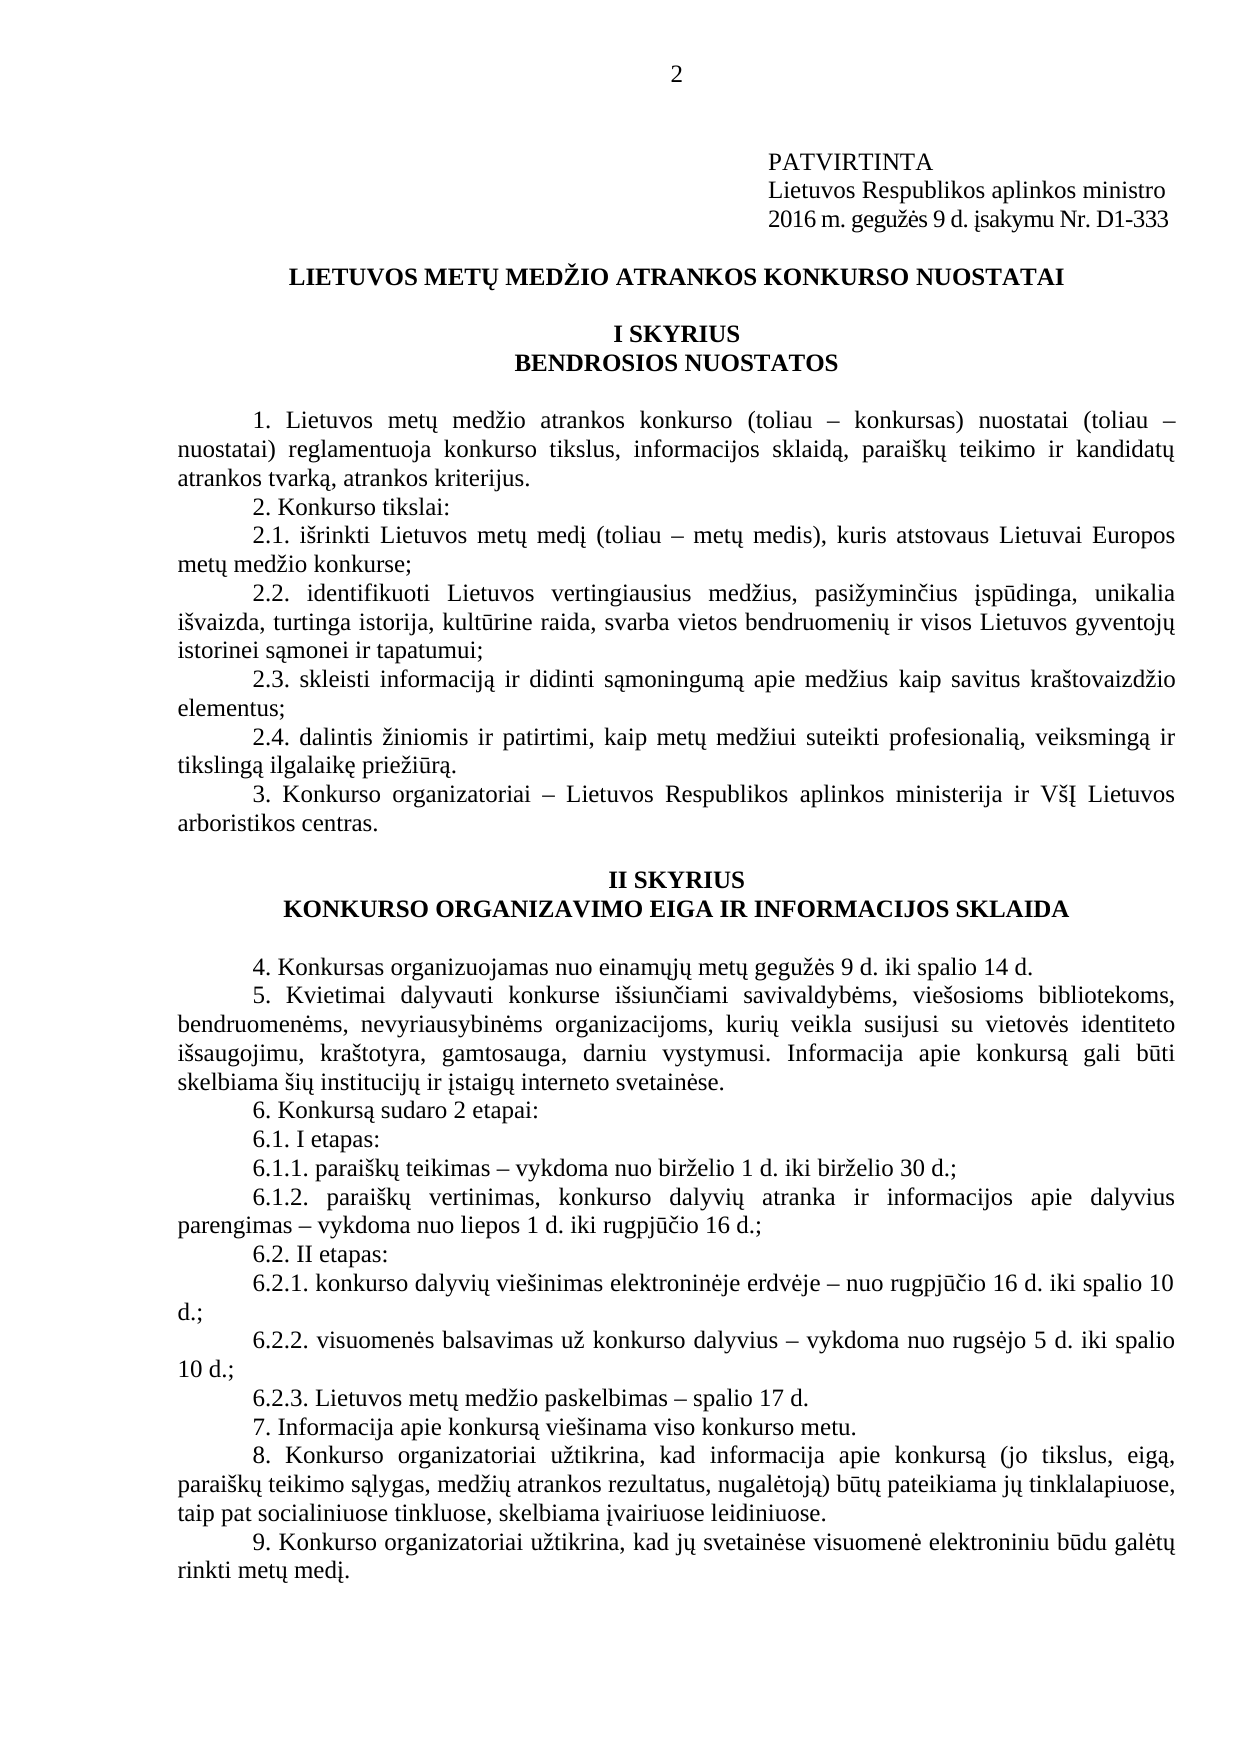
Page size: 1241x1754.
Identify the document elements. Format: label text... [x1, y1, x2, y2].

text Lietuvos Respublikos aplinkos ministro [177, 176, 1176, 204]
text 6.1.1. paraiškų teikimas – vykdoma nuo birželio 1 d. iki birželio 30 d.; [177, 1153, 1176, 1182]
text 1. Lietuvos metų medžio atrankos konkurso (toliau – konkursas) nuostatai (toliau – nuostatai) reglamentuoja konkurso tikslus, informacijos sklaidą, paraiškų teikimo ir kandidatų atrankos tvarką, atrankos kriterijus. [177, 406, 1176, 492]
text 3. Konkurso organizatoriai – Lietuvos Respublikos aplinkos ministerija ir VšĮ Lietuvos arboristikos centras. [177, 779, 1176, 837]
text 6.1. I etapas: [177, 1124, 1176, 1153]
text PATVIRTINTA [177, 147, 1176, 176]
text 2016 m. gegužės 9 d. įsakymu Nr. D1-333 [177, 204, 1176, 233]
text 6.2.3. Lietuvos metų medžio paskelbimas – spalio 17 d. [177, 1383, 1176, 1412]
text 2.2. identifikuoti Lietuvos vertingiausius medžius, pasižyminčius įspūdinga, unikalia išvaizda, turtinga istorija, kultūrine raida, svarba vietos bendruomenių ir visos Lietuvos gyventojų istorinei sąmonei ir tapatumui; [177, 578, 1176, 664]
text 2.1. išrinkti Lietuvos metų medį (toliau – metų medis), kuris atstovaus Lietuvai Europos metų medžio konkurse; [177, 521, 1176, 578]
text 6.2. II etapas: [177, 1239, 1176, 1268]
text 2.4. dalintis žiniomis ir patirtimi, kaip metų medžiui suteikti profesionalią, veiksmingą ir tikslingą ilgalaikę priežiūrą. [177, 722, 1176, 779]
text 7. Informacija apie konkursą viešinama viso konkurso metu. [177, 1412, 1176, 1441]
text 2.3. skleisti informaciją ir didinti sąmoningumą apie medžius kaip savitus kraštovaizdžio elementus; [177, 664, 1176, 722]
text LIETUVOS METŲ MEDŽIO ATRANKOS KONKURSO NUOSTATAI [177, 262, 1176, 291]
text 6.2.2. visuomenės balsavimas už konkurso dalyvius – vykdoma nuo rugsėjo 5 d. iki spalio 10 d.; [177, 1326, 1176, 1383]
text KONKURSO ORGANIZAVIMO EIGA IR INFORMACIJOS SKLAIDA [177, 894, 1176, 923]
text II SKYRIUS [177, 866, 1176, 894]
text 8. Konkurso organizatoriai užtikrina, kad informacija apie konkursą (jo tikslus, eigą, paraiškų teikimo sąlygas, medžių atrankos rezultatus, nugalėtoją) būtų pateikiama jų tinklalapiuose, taip pat socialiniuose tinkluose, skelbiama įvairiuose leidiniuose. [177, 1441, 1176, 1527]
text BENDROSIOS NUOSTATOS [177, 348, 1176, 377]
text 6.1.2. paraiškų vertinimas, konkurso dalyvių atranka ir informacijos apie dalyvius parengimas – vykdoma nuo liepos 1 d. iki rugpjūčio 16 d.; [177, 1182, 1176, 1239]
text I SKYRIUS [177, 319, 1176, 348]
text 9. Konkurso organizatoriai užtikrina, kad jų svetainėse visuomenė elektroniniu būdu galėtų rinkti metų medį. [177, 1527, 1176, 1584]
text 6. Konkursą sudaro 2 etapai: [177, 1096, 1176, 1124]
text 2. Konkurso tikslai: [177, 492, 1176, 521]
text 6.2.1. konkurso dalyvių viešinimas elektroninėje erdvėje – nuo rugpjūčio 16 d. iki spalio 10 d.; [177, 1268, 1176, 1326]
text 4. Konkursas organizuojamas nuo einamųjų metų gegužės 9 d. iki spalio 14 d. [177, 952, 1176, 981]
text 5. Kvietimai dalyvauti konkurse išsiunčiami savivaldybėms, viešosioms bibliotekoms, bendruomenėms, nevyriausybinėms organizacijoms, kurių veikla susijusi su vietovės identiteto išsaugojimu, kraštotyra, gamtosauga, darniu vystymusi. Informacija apie konkursą gali būti skelbiama šių institucijų ir įstaigų interneto svetainėse. [177, 981, 1176, 1096]
